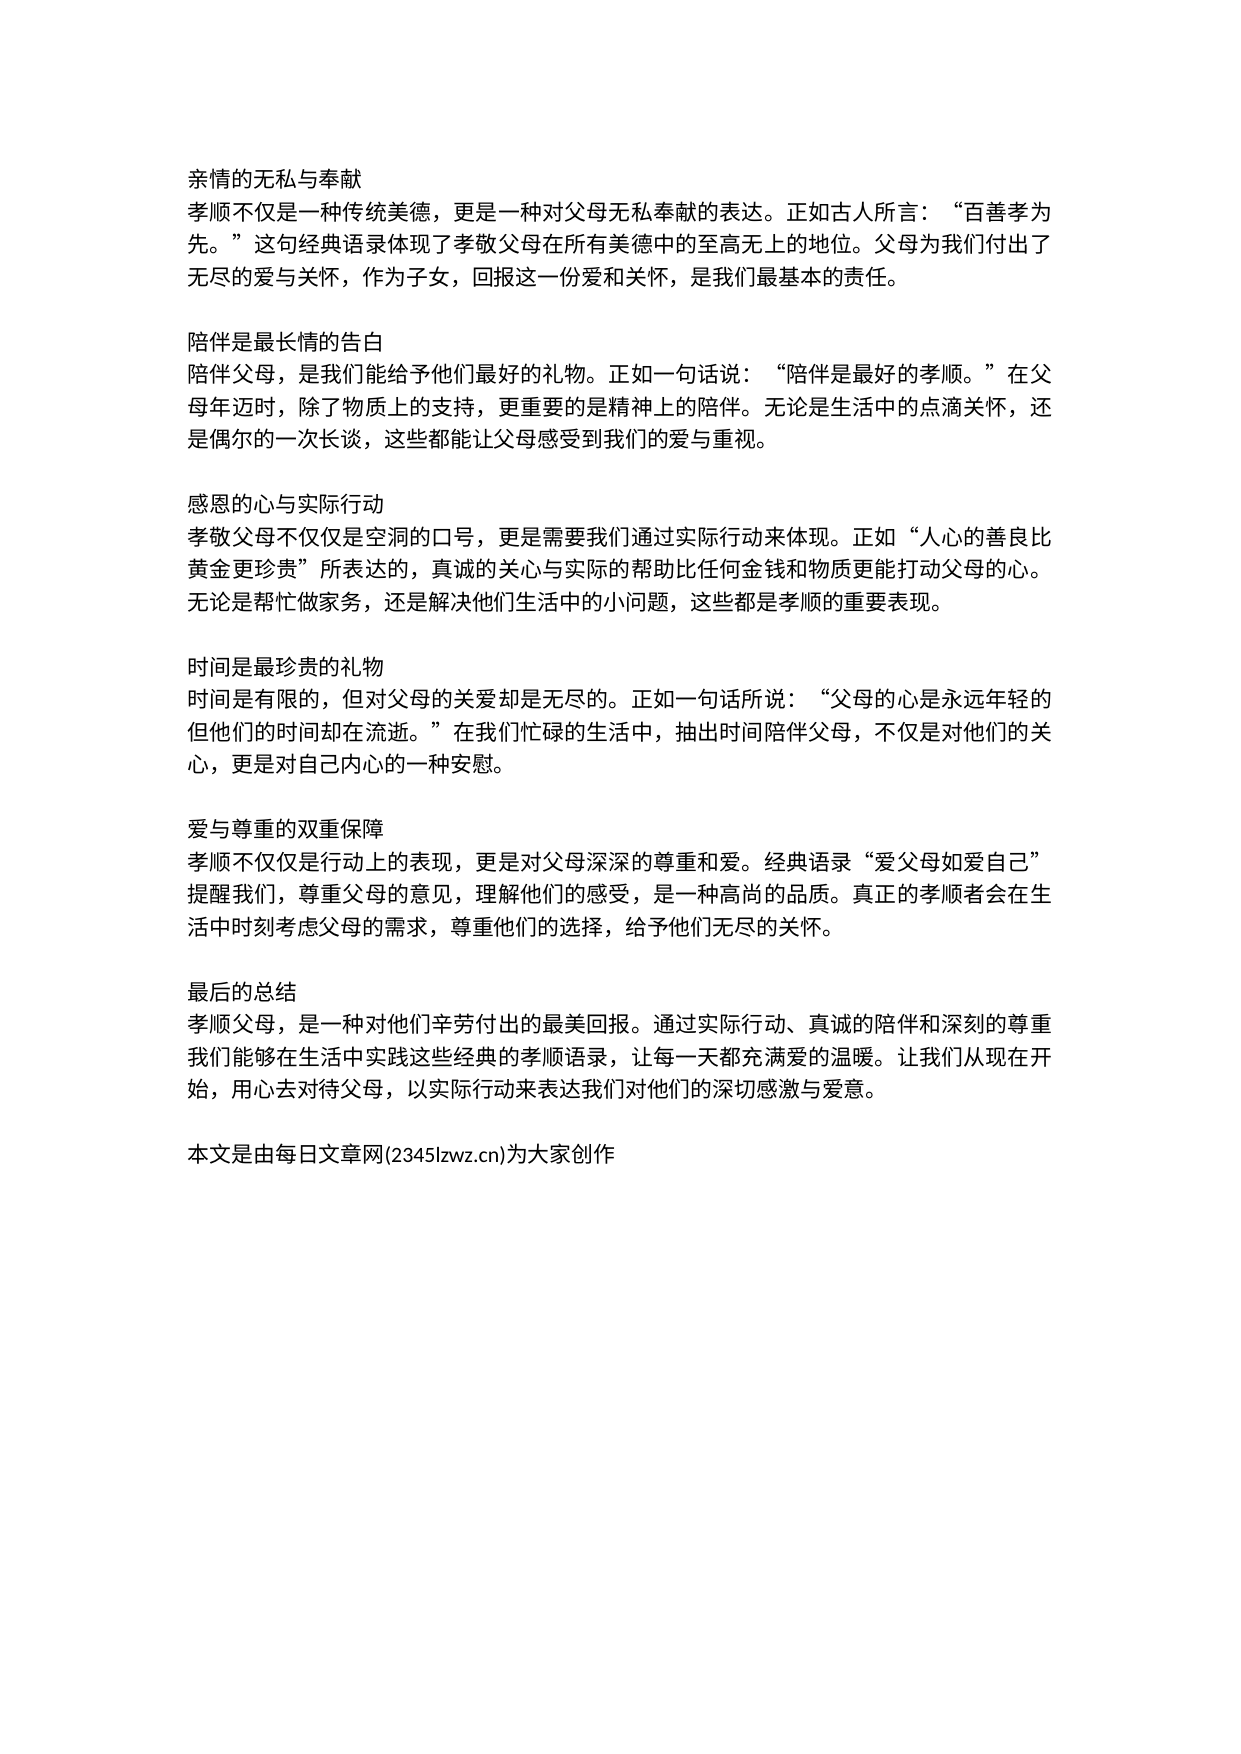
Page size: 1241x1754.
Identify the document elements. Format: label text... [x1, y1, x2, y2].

text 陪伴是最长情的告白 [187, 324, 1053, 357]
text 孝顺不仅是一种传统美德，更是一种对父母无私奉献的表达。正如古人所言：“百善孝为先。”这句经典语录体现了孝敬父母在所有美德中的至高无上的地位。父母为我们付出了无尽的爱与关怀，作为子女，回报这一份爱和关怀，是我们最基本的责任。 [187, 194, 1053, 292]
text 时间是有限的，但对父母的关爱却是无尽的。正如一句话所说：“父母的心是永远年轻的，但他们的时间却在流逝。”在我们忙碌的生活中，抽出时间陪伴父母，不仅是对他们的关心，更是对自己内心的一种安慰。 [187, 682, 1053, 779]
text 亲情的无私与奉献 [187, 162, 1053, 194]
text 感恩的心与实际行动 [187, 487, 1053, 519]
text 陪伴父母，是我们能给予他们最好的礼物。正如一句话说：“陪伴是最好的孝顺。”在父母年迈时，除了物质上的支持，更重要的是精神上的陪伴。无论是生活中的点滴关怀，还是偶尔的一次长谈，这些都能让父母感受到我们的爱与重视。 [187, 357, 1053, 454]
text 孝顺父母，是一种对他们辛劳付出的最美回报。通过实际行动、真诚的陪伴和深刻的尊重，我们能够在生活中实践这些经典的孝顺语录，让每一天都充满爱的温暖。让我们从现在开始，用心去对待父母，以实际行动来表达我们对他们的深切感激与爱意。 [187, 1007, 1053, 1104]
text 最后的总结 [187, 974, 1053, 1007]
text 时间是最珍贵的礼物 [187, 649, 1053, 682]
text 爱与尊重的双重保障 [187, 812, 1053, 844]
text 孝敬父母不仅仅是空洞的口号，更是需要我们通过实际行动来体现。正如“人心的善良比黄金更珍贵”所表达的，真诚的关心与实际的帮助比任何金钱和物质更能打动父母的心。无论是帮忙做家务，还是解决他们生活中的小问题，这些都是孝顺的重要表现。 [187, 519, 1053, 617]
text 孝顺不仅仅是行动上的表现，更是对父母深深的尊重和爱。经典语录“爱父母如爱自己”提醒我们，尊重父母的意见，理解他们的感受，是一种高尚的品质。真正的孝顺者会在生活中时刻考虑父母的需求，尊重他们的选择，给予他们无尽的关怀。 [187, 844, 1053, 942]
text 本文是由每日文章网(2345lzwz.cn)为大家创作 [187, 1137, 1053, 1169]
